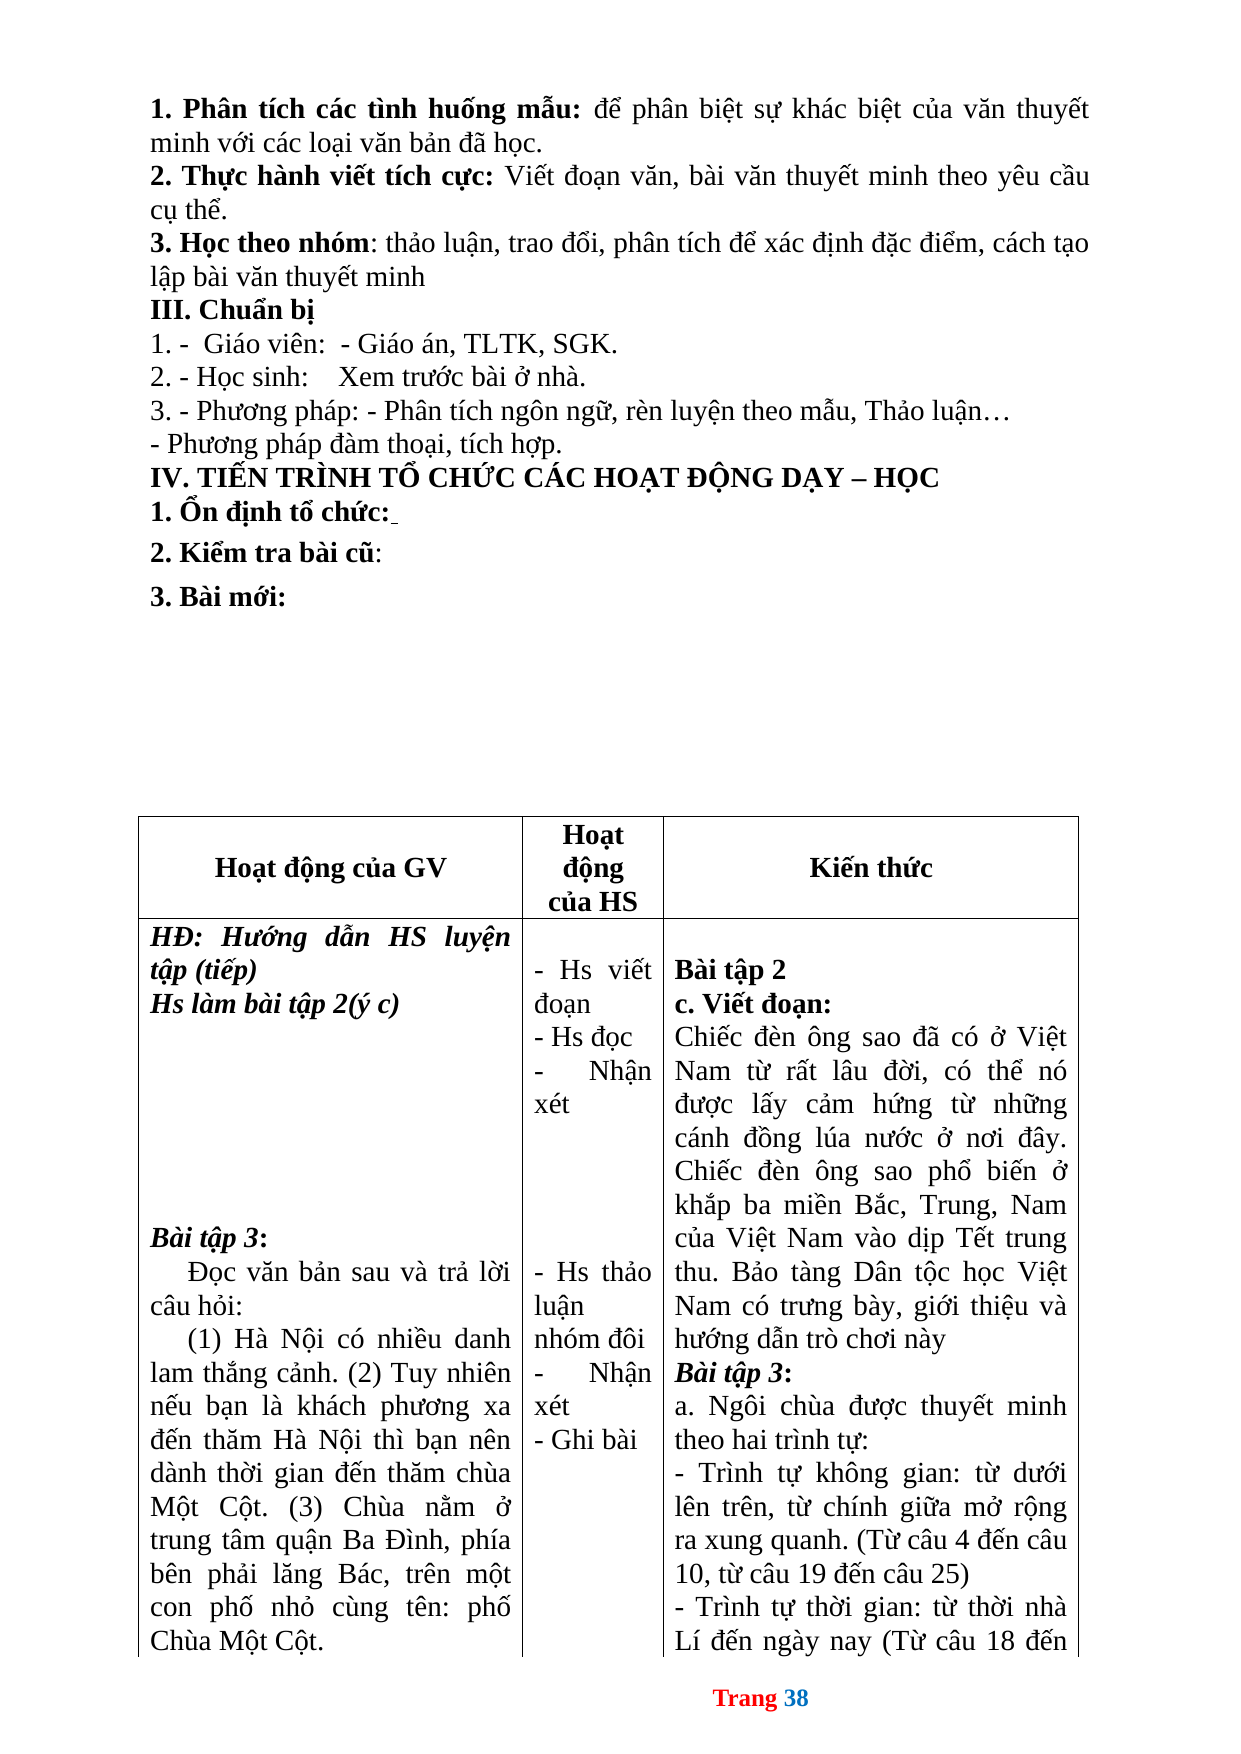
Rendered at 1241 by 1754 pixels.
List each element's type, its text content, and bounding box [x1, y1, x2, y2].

text III. Chuẩn bị [150, 292, 1090, 326]
text 2. Thực hành viết tích cực: Viết đoạn văn, bài văn thuyết minh theo yêu cầu cụ thể. [150, 158, 1090, 225]
text 1. Ổn định tổ chức: [150, 494, 1090, 527]
table_header Hoạt động của HS [523, 817, 663, 918]
text 1. - Giáo viên: - Giáo án, TLTK, SGK. [150, 326, 1090, 359]
text - Phương pháp đàm thoại, tích hợp. [150, 427, 1090, 460]
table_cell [523, 919, 663, 1657]
table_header Kiến thức [664, 817, 1078, 918]
text IV. TIẾN TRÌNH TỔ CHỨC CÁC HOẠT ĐỘNG DẠY – HỌC [150, 460, 1090, 494]
text 1. Phân tích các tình huống mẫu: để phân biệt sự khác biệt của văn thuyết minh với các loại văn bản đã học. [150, 91, 1090, 158]
text 3. Học theo nhóm: thảo luận, trao đổi, phân tích để xác định đặc điểm, cách tạo lập bài văn thuyết minh [150, 225, 1090, 292]
text 3. - Phương pháp: - Phân tích ngôn ngữ, rèn luyện theo mẫu, Thảo luận… [150, 393, 1090, 427]
text 2. - Học sinh: Xem trước bài ở nhà. [150, 359, 1090, 393]
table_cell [664, 919, 1078, 1657]
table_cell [139, 919, 522, 1657]
text 3. Bài mới: [150, 571, 1090, 615]
table_header Hoạt động của GV [139, 817, 522, 918]
text 2. Kiểm tra bài cũ: [150, 527, 1090, 571]
